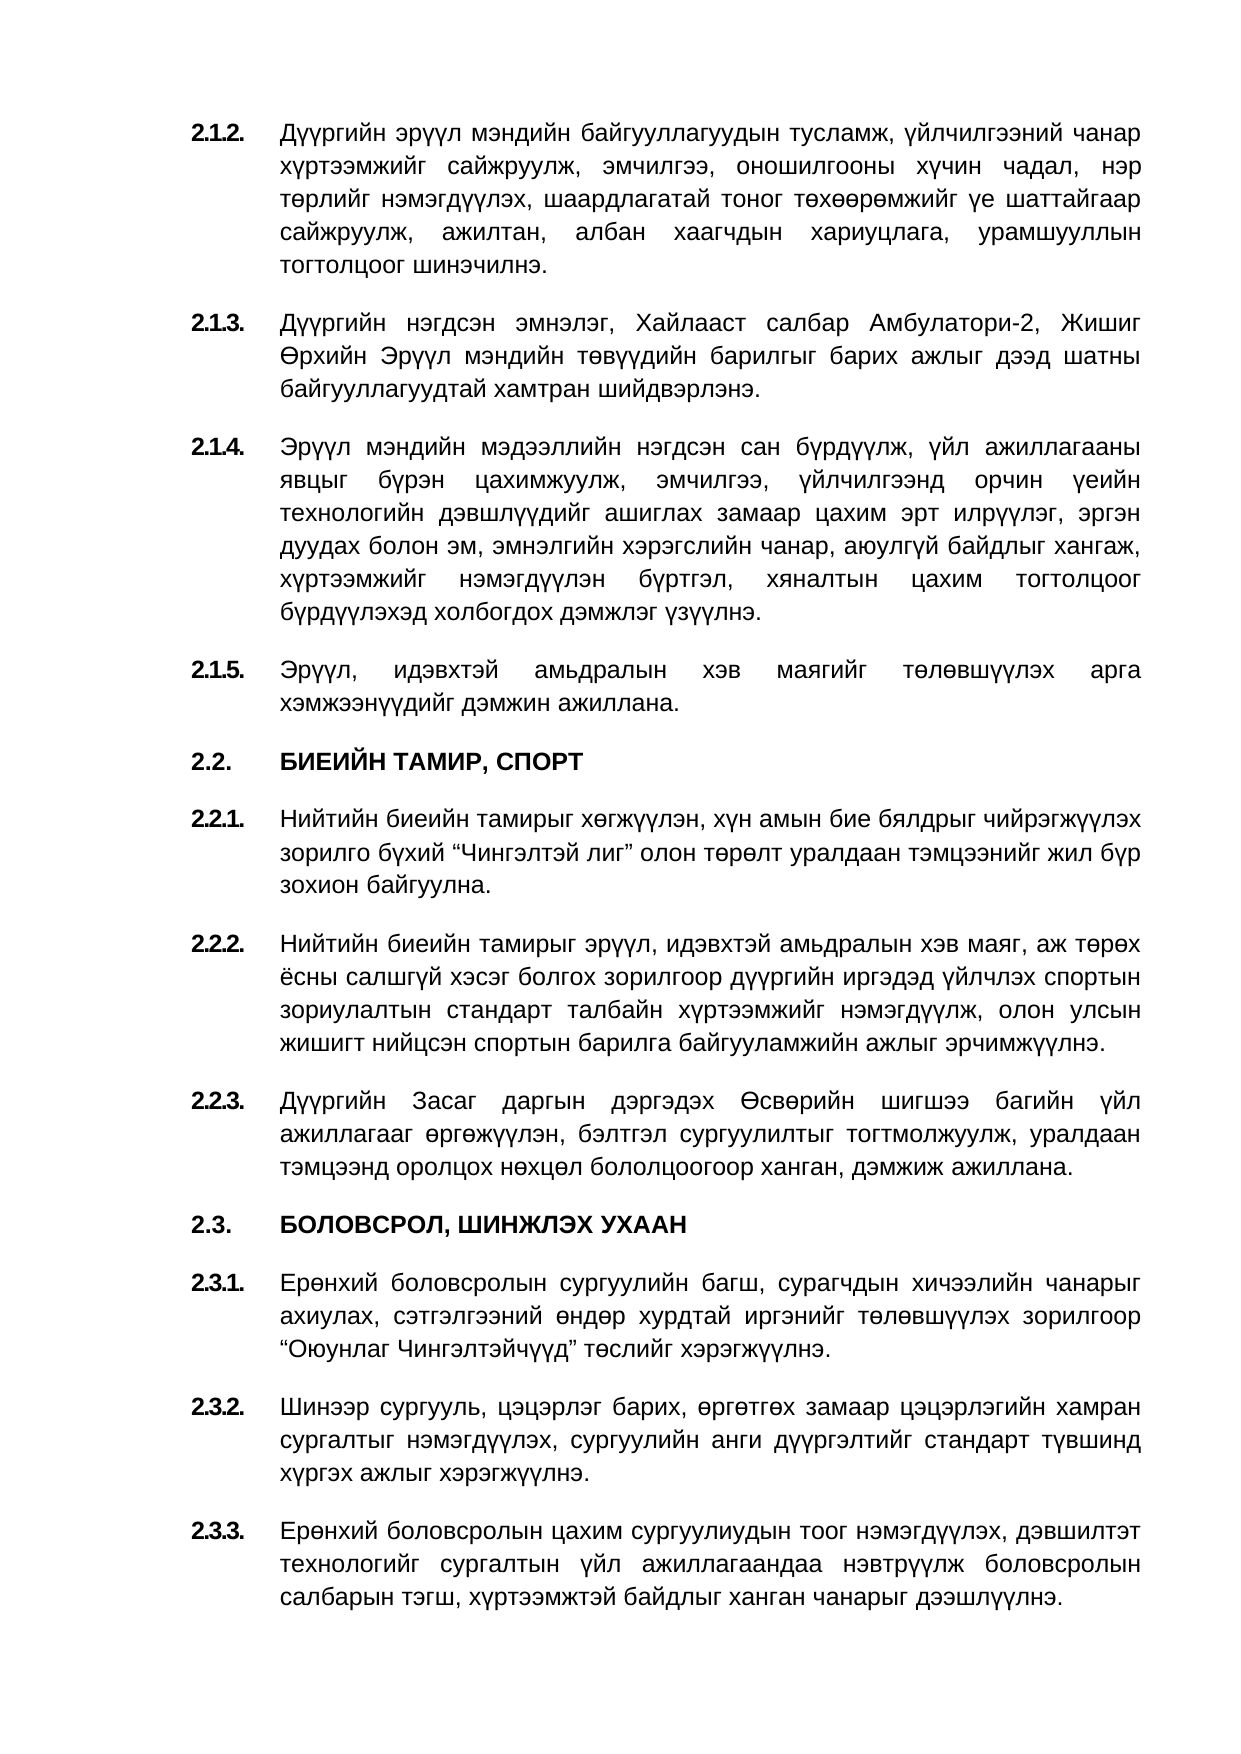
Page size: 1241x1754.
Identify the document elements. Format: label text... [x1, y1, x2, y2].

subtitle БОЛОВСРОЛ, ШИНЖЛЭХ УХААН [191, 1210, 1142, 1238]
subtitle Шинээр сургууль, цэцэрлэг барих, өргөтгөх замаар цэцэрлэгийн хамран сургалтыг нэмэгдүүлэх, сургуулийн анги дүүргэлтийг стандарт түвшинд хүргэх ажлыг хэрэгжүүлнэ. [191, 1392, 1142, 1487]
subtitle Нийтийн биеийн тамирыг эрүүл, идэвхтэй амьдралын хэв маяг, аж төрөх ёсны салшгүй хэсэг болгох зорилгоор дүүргийн иргэдэд үйлчлэх спортын зориулалтын стандарт талбайн хүртээмжийг нэмэгдүүлж, олон улсын жишигт нийцсэн спортын барилга байгууламжийн ажлыг эрчимжүүлнэ. [191, 928, 1142, 1056]
subtitle Дүүргийн Засаг даргын дэргэдэх Өсвөрийн шигшээ багийн үйл ажиллагааг өргөжүүлэн, бэлтгэл сургуулилтыг тогтмолжуулж, уралдаан тэмцээнд оролцох нөхцөл бололцоогоор ханган, дэмжиж ажиллана. [191, 1086, 1142, 1180]
subtitle Ерөнхий боловсролын сургуулийн багш, сурагчдын хичээлийн чанарыг ахиулах, сэтгэлгээний өндөр хурдтай иргэнийг төлөвшүүлэх зорилгоор “Оюунлаг Чингэлтэйчүүд” төслийг хэрэгжүүлнэ. [191, 1268, 1142, 1362]
subtitle Эрүүл, идэвхтэй амьдралын хэв маягийг төлөвшүүлэх арга хэмжээнүүдийг дэмжин ажиллана. [191, 655, 1142, 717]
subtitle Нийтийн биеийн тамирыг хөгжүүлэн, хүн амын бие бялдрыг чийрэгжүүлэх зорилго бүхий “Чингэлтэй лиг” олон төрөлт уралдаан тэмцээнийг жил бүр зохион байгуулна. [191, 804, 1142, 899]
subtitle Дүүргийн эрүүл мэндийн байгууллагуудын тусламж, үйлчилгээний чанар хүртээмжийг сайжруулж, эмчилгээ, оношилгооны хүчин чадал, нэр төрлийг нэмэгдүүлэх, шаардлагатай тоног төхөөрөмжийг үе шаттайгаар сайжруулж, ажилтан, албан хаагчдын хариуцлага, урамшууллын тогтолцоог шинэчилнэ. [191, 118, 1142, 279]
subtitle Ерөнхий боловсролын цахим сургуулиудын тоог нэмэгдүүлэх, дэвшилтэт технологийг сургалтын үйл ажиллагаандаа нэвтрүүлж боловсролын салбарын тэгш, хүртээмжтэй байдлыг ханган чанарыг дээшлүүлнэ. [191, 1516, 1142, 1611]
subtitle Эрүүл мэндийн мэдээллийн нэгдсэн сан бүрдүүлж, үйл ажиллагааны явцыг бүрэн цахимжуулж, эмчилгээ, үйлчилгээнд орчин үеийн технологийн дэвшлүүдийг ашиглах замаар цахим эрт илрүүлэг, эргэн дуудах болон эм, эмнэлгийн хэрэгслийн чанар, аюулгүй байдлыг хангаж, хүртээмжийг нэмэгдүүлэн бүртгэл, хяналтын цахим тогтолцоог бүрдүүлэхэд холбогдох дэмжлэг үзүүлнэ. [191, 432, 1142, 626]
subtitle Дүүргийн нэгдсэн эмнэлэг, Хайлааст салбар Амбулатори-2, Жишиг Өрхийн Эрүүл мэндийн төвүүдийн барилгыг барих ажлыг дээд шатны байгууллагуудтай хамтран шийдвэрлэнэ. [191, 308, 1142, 403]
subtitle БИЕИЙН ТАМИР, СПОРТ [191, 746, 1142, 775]
